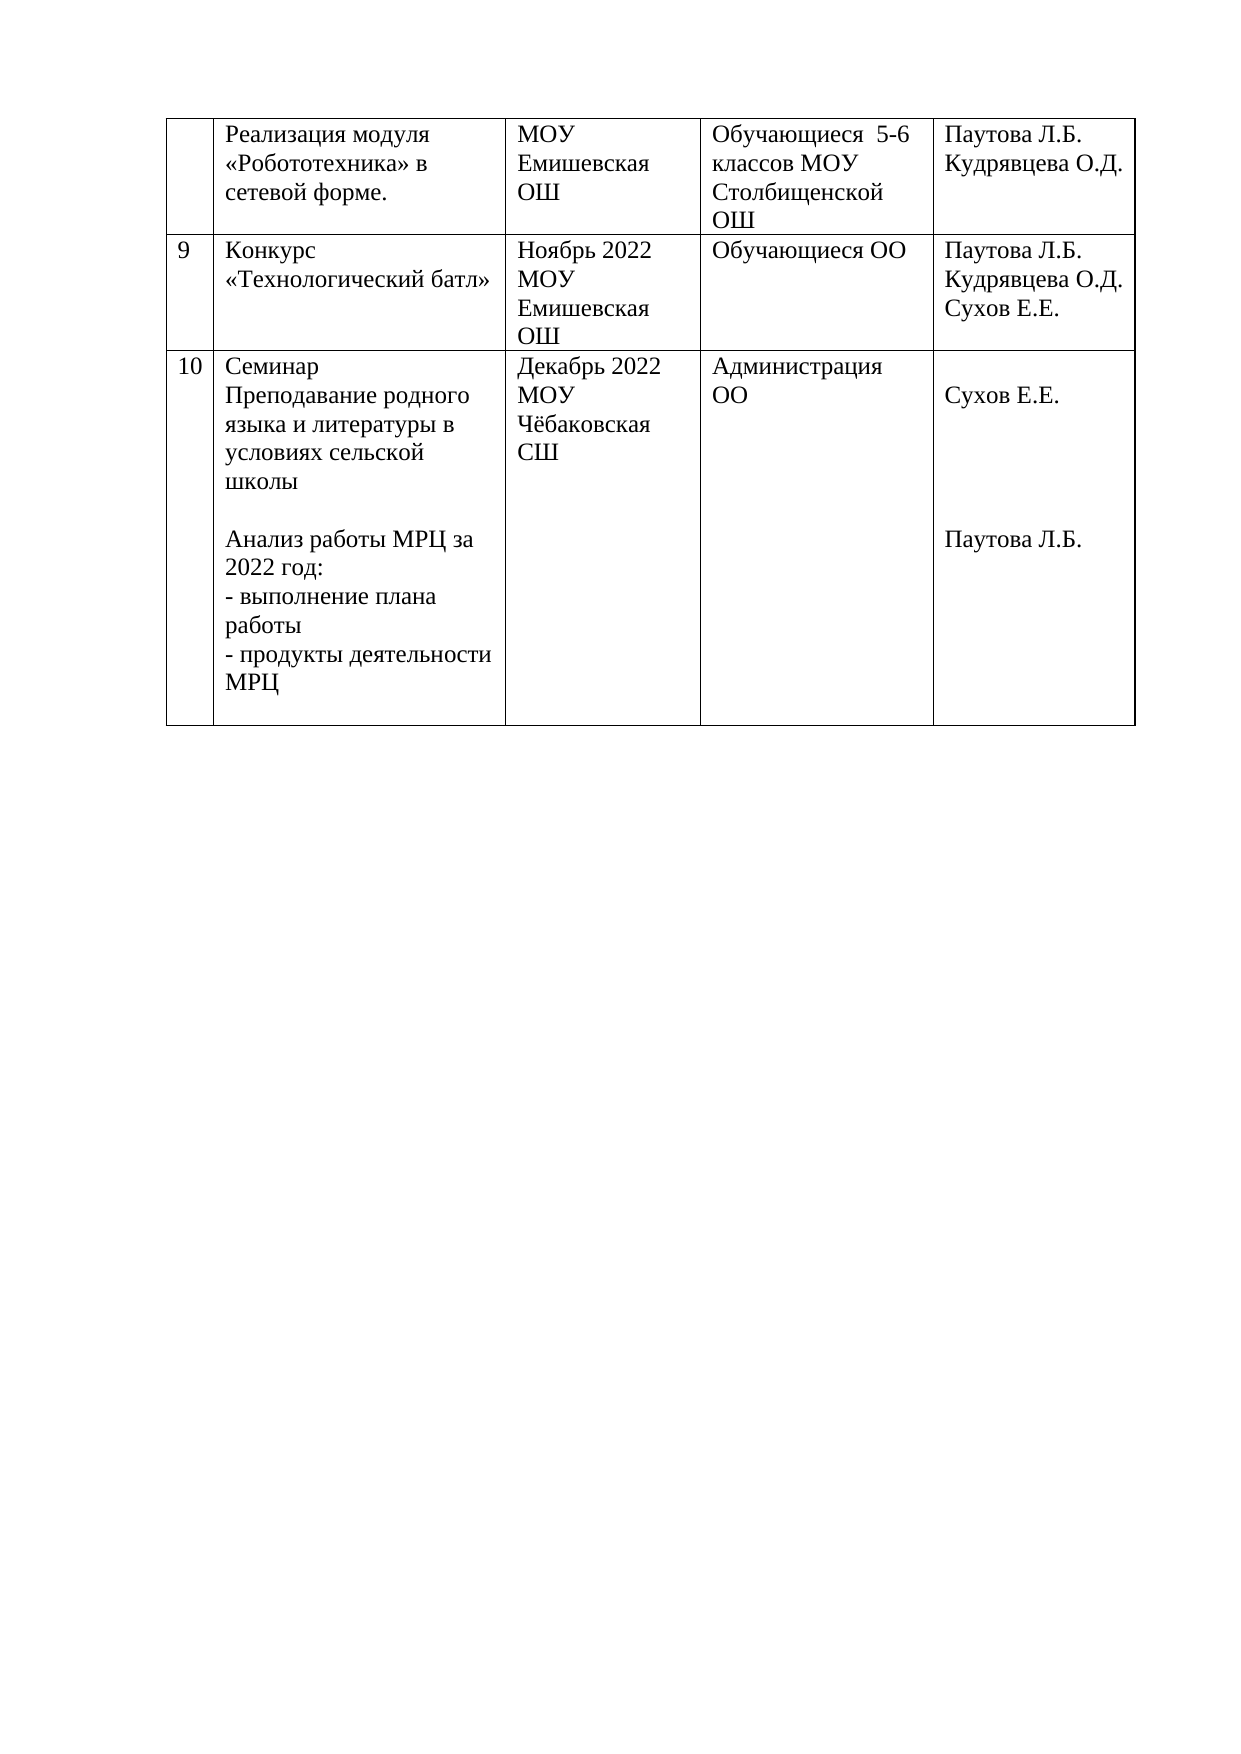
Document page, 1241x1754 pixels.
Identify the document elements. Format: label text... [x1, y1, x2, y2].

table_cell Семинар Преподавание родного языка и литературы в условиях сельской школы Анализ работы МРЦ за 2022 год: - выполнение плана работы - продукты деятельности МРЦ [214, 351, 505, 725]
table_cell Сухов Е.Е. Паутова Л.Б. [934, 351, 1134, 725]
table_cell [701, 119, 933, 234]
table_cell 10 [167, 351, 213, 725]
table_cell Обучающиеся ОО [701, 235, 933, 350]
table_cell 8 [167, 119, 213, 234]
table_cell Конкурс «Технологический батл» [214, 235, 505, 350]
table_cell Паутова Л.Б. Кудрявцева О.Д. Сухов Е.Е. [934, 235, 1134, 350]
table_cell Администрация ОО [701, 351, 933, 725]
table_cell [506, 119, 700, 234]
table_cell Декабрь 2022 МОУ Чёбаковская СШ [506, 351, 700, 725]
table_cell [934, 119, 1134, 234]
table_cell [214, 119, 505, 234]
table_cell 9 [167, 235, 213, 350]
table_cell Ноябрь 2022 МОУ Емишевская ОШ [506, 235, 700, 350]
